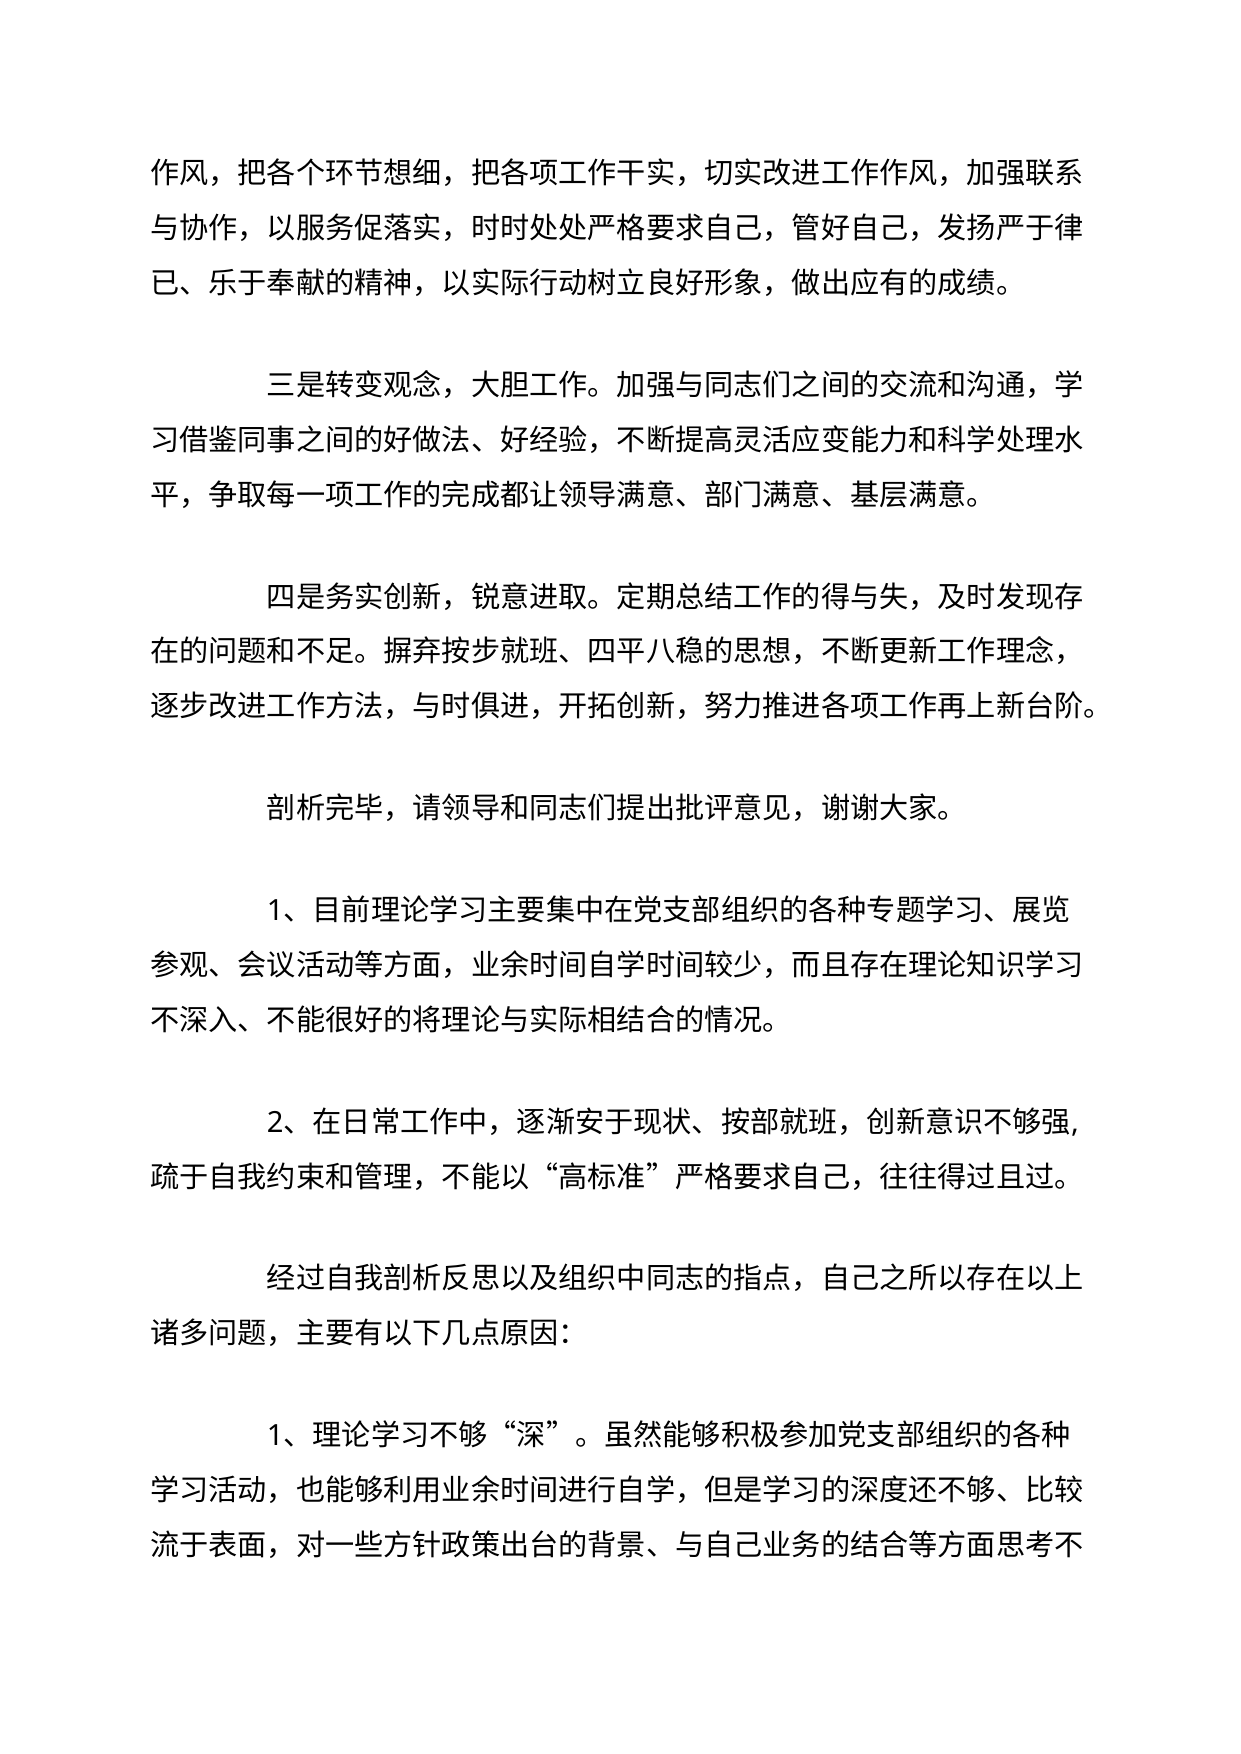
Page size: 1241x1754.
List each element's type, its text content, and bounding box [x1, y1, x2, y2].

text 剖析完毕，请领导和同志们提出批评意见，谢谢大家。 [150, 785, 1090, 827]
text 四是务实创新，锐意进取。定期总结工作的得与失，及时发现存在的问题和不足。摒弃按步就班、四平八稳的思想，不断更新工作理念，逐步改进工作方法，与时俱进，开拓创新，努力推进各项工作再上新台阶。 [150, 573, 1090, 725]
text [150, 1412, 1090, 1564]
text 经过自我剖析反思以及组织中同志的指点，自己之所以存在以上诸多问题，主要有以下几点原因： [150, 1255, 1090, 1352]
text 2、在日常工作中，逐渐安于现状、按部就班，创新意识不够强,疏于自我约束和管理，不能以“高标准”严格要求自己，往往得过且过。 [150, 1098, 1090, 1195]
text 三是转变观念，大胆工作。加强与同志们之间的交流和沟通，学习借鉴同事之间的好做法、好经验，不断提高灵活应变能力和科学处理水平，争取每一项工作的完成都让领导满意、部门满意、基层满意。 [150, 362, 1090, 514]
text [150, 150, 1090, 302]
text 1、目前理论学习主要集中在党支部组织的各种专题学习、展览参观、会议活动等方面，业余时间自学时间较少，而且存在理论知识学习不深入、不能很好的将理论与实际相结合的情况。 [150, 886, 1090, 1039]
